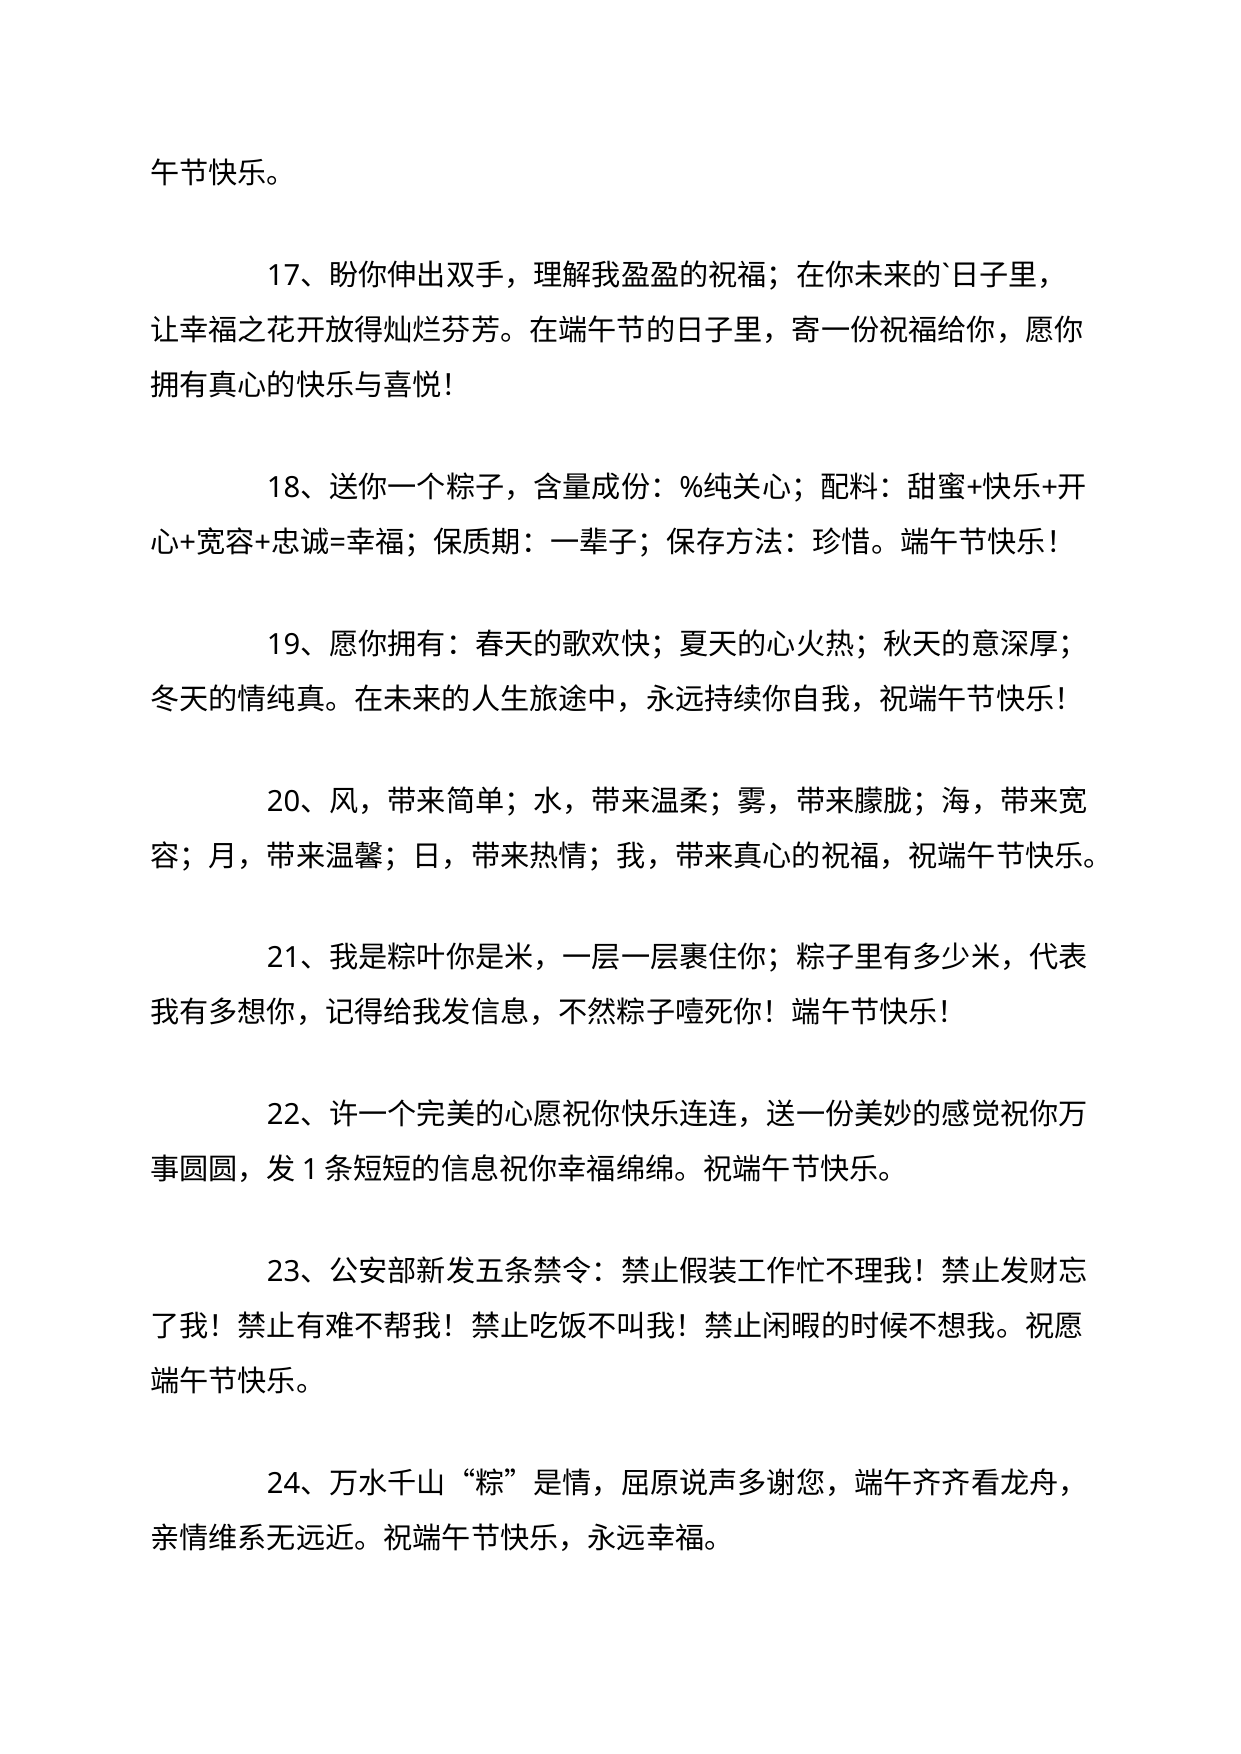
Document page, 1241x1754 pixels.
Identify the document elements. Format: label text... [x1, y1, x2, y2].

text 22、许一个完美的心愿祝你快乐连连，送一份美妙的感觉祝你万事圆圆，发1条短短的信息祝你幸福绵绵。祝端午节快乐。 [150, 1091, 1090, 1188]
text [150, 150, 1090, 192]
text 19、愿你拥有：春天的歌欢快；夏天的心火热；秋天的意深厚；冬天的情纯真。在未来的人生旅途中，永远持续你自我，祝端午节快乐！ [150, 620, 1090, 718]
text 18、送你一个粽子，含量成份：%纯关心；配料：甜蜜+快乐+开心+宽容+忠诚=幸福；保质期：一辈子；保存方法：珍惜。端午节快乐！ [150, 463, 1090, 561]
text 20、风，带来简单；水，带来温柔；雾，带来朦胧；海，带来宽容；月，带来温馨；日，带来热情；我，带来真心的祝福，祝端午节快乐。 [150, 777, 1090, 874]
text 24、万水千山“粽”是情，屈原说声多谢您，端午齐齐看龙舟，亲情维系无远近。祝端午节快乐，永远幸福。 [150, 1459, 1090, 1557]
text 17、盼你伸出双手，理解我盈盈的祝福；在你未来的`日子里，让幸福之花开放得灿烂芬芳。在端午节的日子里，寄一份祝福给你，愿你拥有真心的快乐与喜悦！ [150, 252, 1090, 404]
text 21、我是粽叶你是米，一层一层裹住你；粽子里有多少米，代表我有多想你，记得给我发信息，不然粽子噎死你！端午节快乐！ [150, 934, 1090, 1031]
text 23、公安部新发五条禁令：禁止假装工作忙不理我！禁止发财忘了我！禁止有难不帮我！禁止吃饭不叫我！禁止闲暇的时候不想我。祝愿端午节快乐。 [150, 1248, 1090, 1400]
